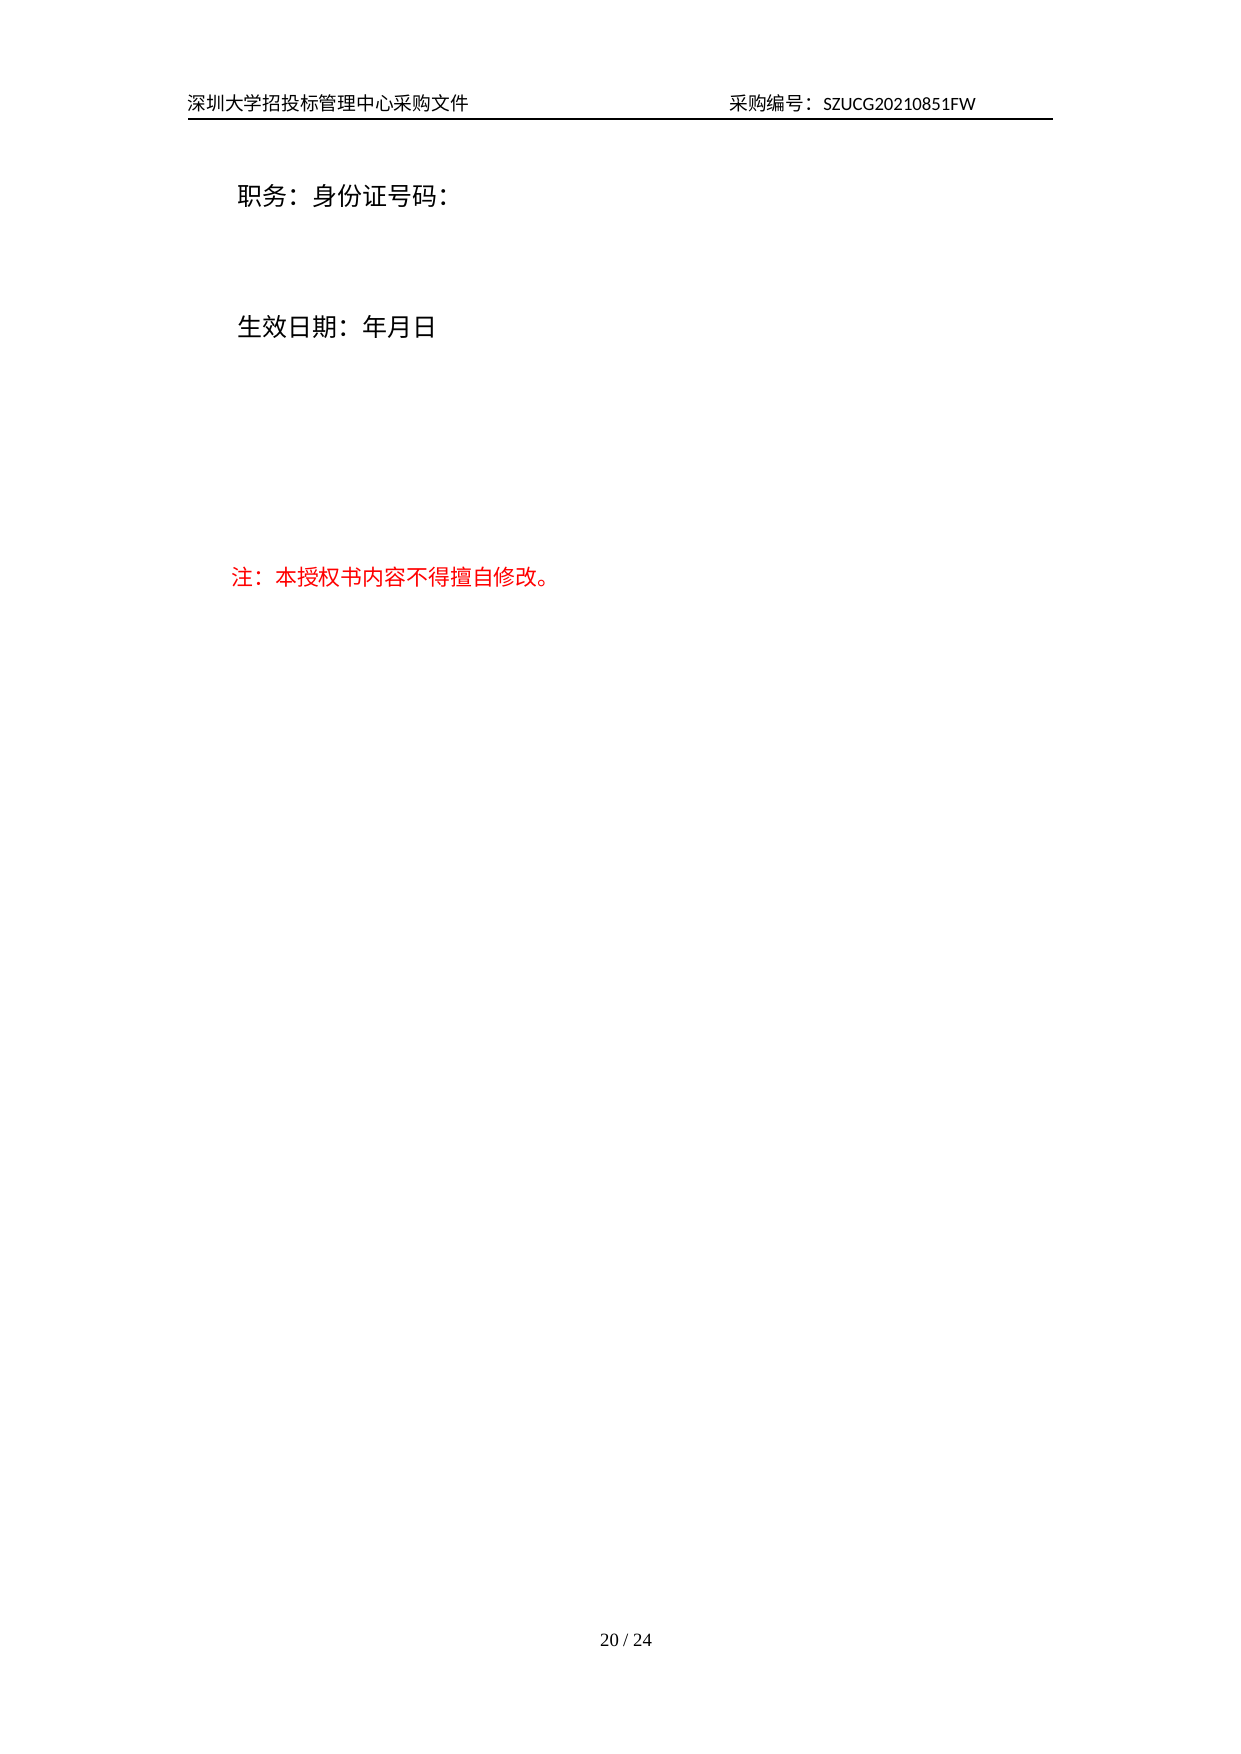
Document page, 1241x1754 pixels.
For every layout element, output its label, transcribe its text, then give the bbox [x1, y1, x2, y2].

text 注：本授权书内容不得擅自修改。 [187, 559, 1053, 592]
text 职务：身份证号码： [187, 162, 1053, 227]
text 生效日期：年月日 [187, 293, 1053, 358]
